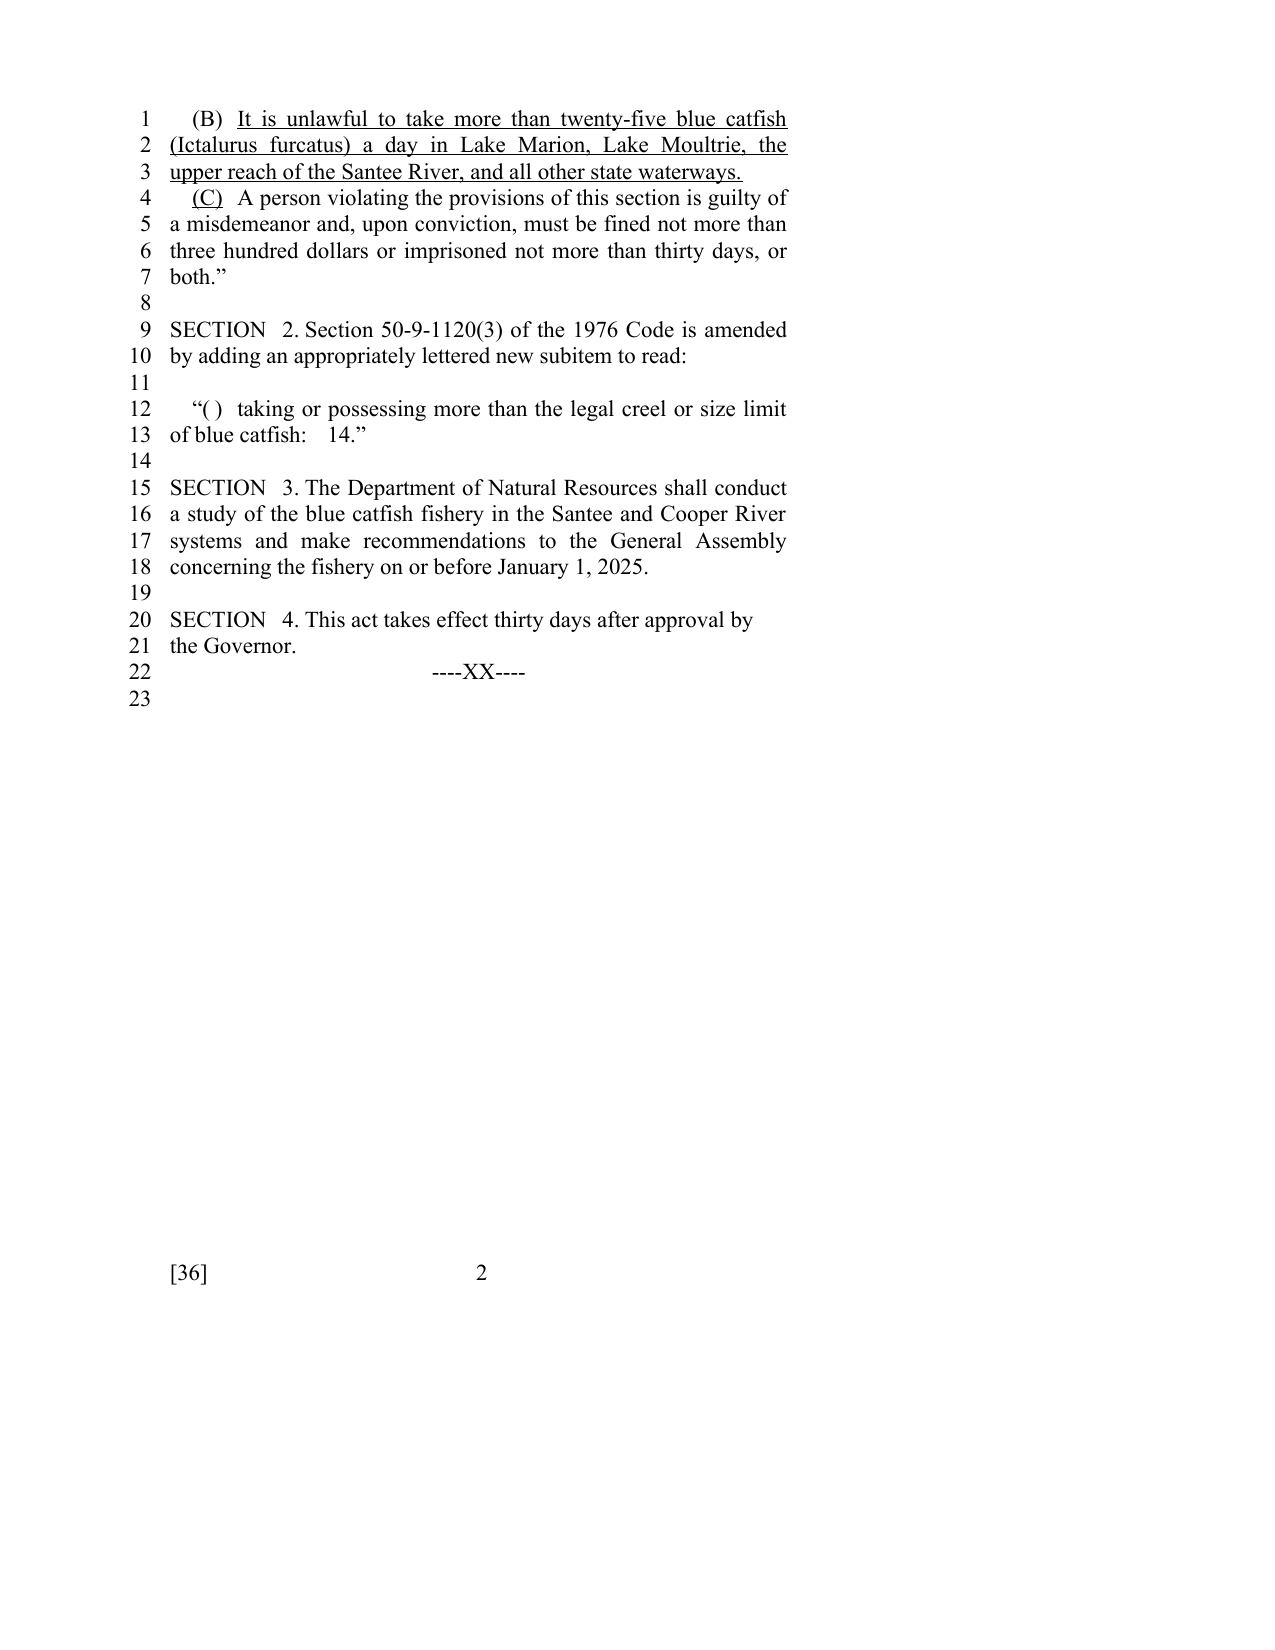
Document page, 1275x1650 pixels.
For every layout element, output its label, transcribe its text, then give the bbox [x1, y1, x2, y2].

text “( ) taking or possessing more than the legal creel or size limit of blue catfish: 14.” [169, 395, 787, 448]
text SECTION 3. The Department of Natural Resources shall conduct a study of the blue catfish fishery in the Santee and Cooper River systems and make recommendations to the General Assembly concerning the fishery on or before January 1, 2025. [169, 474, 787, 579]
text (C) A person violating the provisions of this section is guilty of a misdemeanor and, upon conviction, must be fined not more than three hundred dollars or imprisoned not more than thirty days, or both.” [169, 184, 787, 289]
text SECTION 4. This act takes effect thirty days after approval by the Governor. [169, 606, 787, 658]
text SECTION 2. Section 50-9-1120(3) of the 1976 Code is amended by adding an appropriately lettered new subitem to read: [169, 316, 787, 368]
text (B) It is unlawful to take more than twenty-five blue catfish (Ictalurus furcatus) a day in Lake Marion, Lake Moultrie, the upper reach of the Santee River, and all other state waterways. [169, 155, 787, 184]
text (B) It is unlawful to take more than twenty-five blue catfish (Ictalurus furcatus) a day in Lake Marion, Lake Moultrie, the upper reach of the Santee River, and all other state waterways. [169, 105, 787, 154]
text ----XX---- [169, 658, 787, 685]
